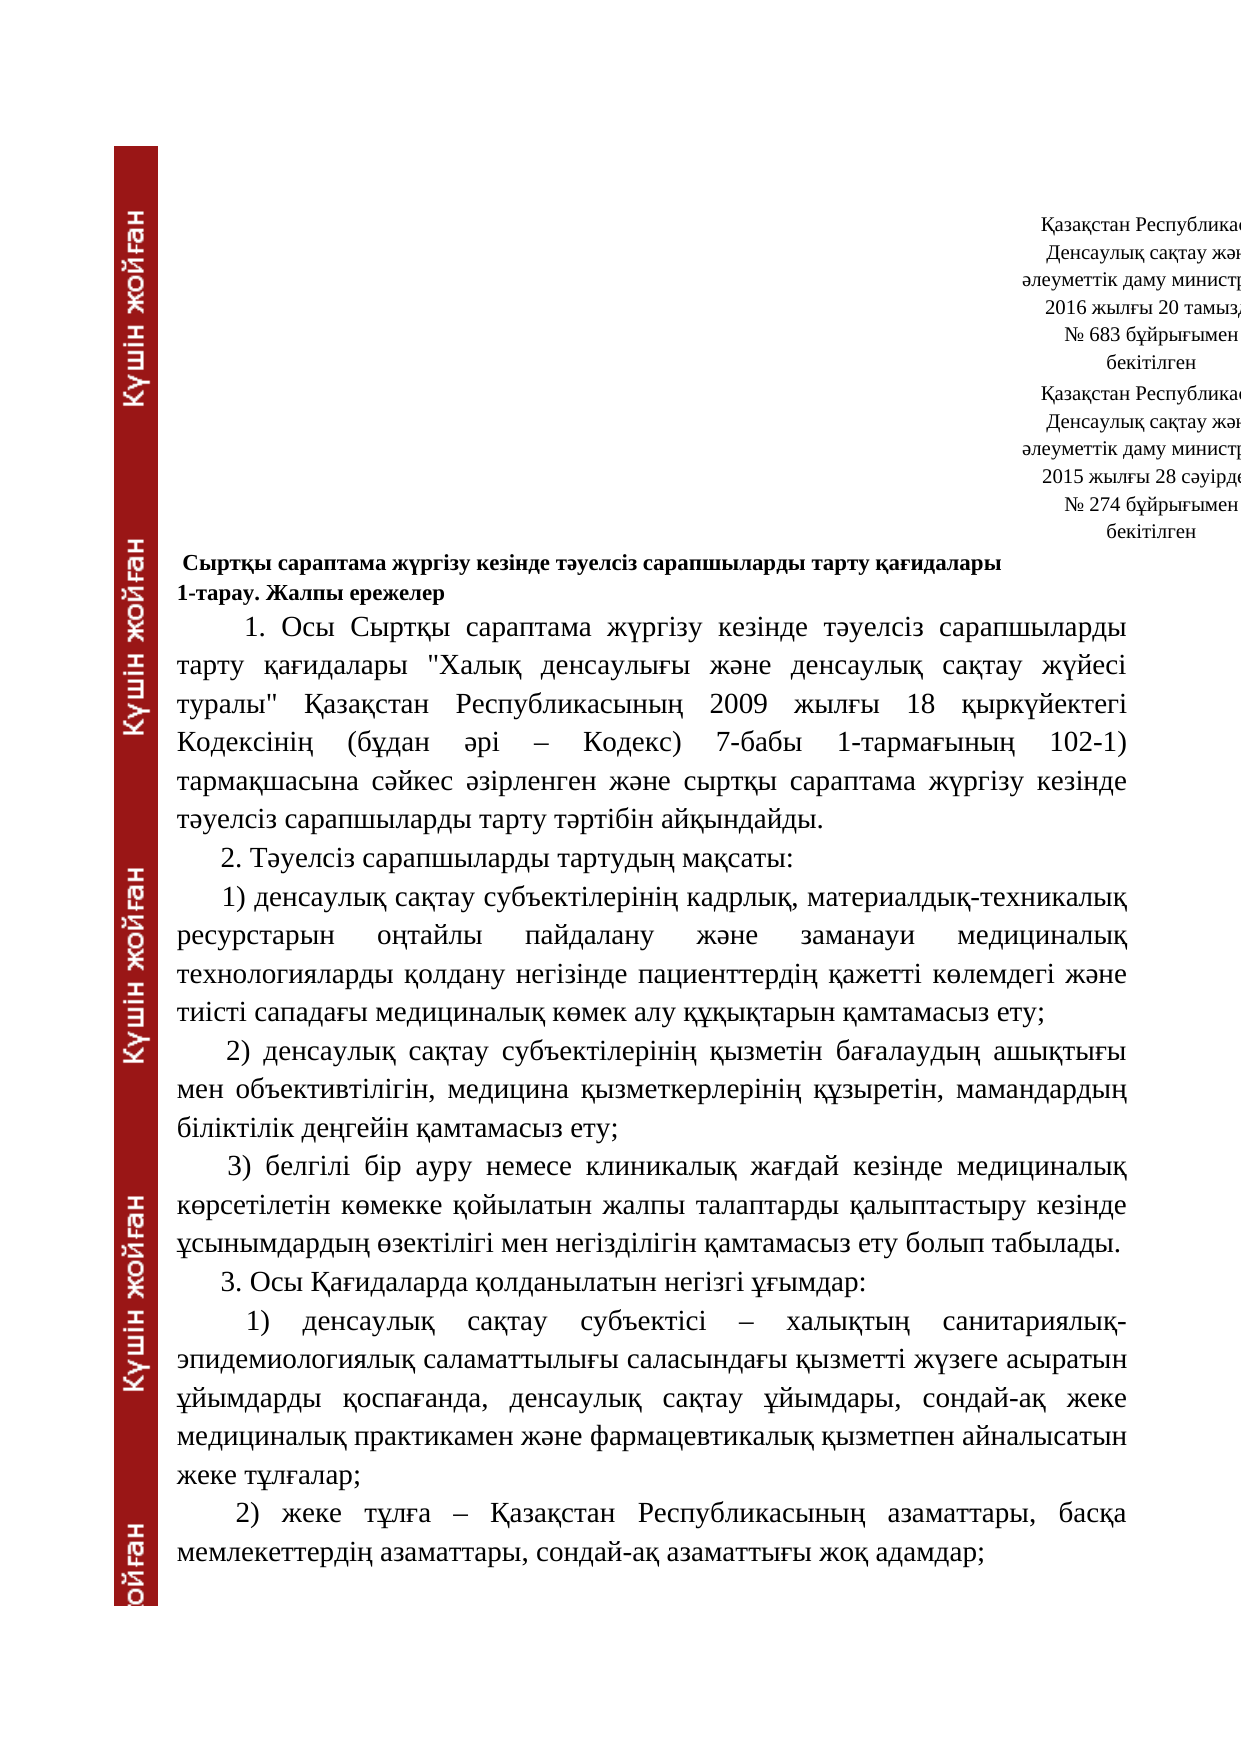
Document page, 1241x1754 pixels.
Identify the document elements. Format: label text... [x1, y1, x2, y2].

text 2. Тәуелсіз сарапшыларды тартудың мақсаты: [112, 840, 1128, 874]
picture [114, 1298, 158, 1303]
picture [114, 1259, 158, 1264]
picture [114, 1028, 158, 1033]
table_cell Қазақстан Республикасы Денсаулық сақтау және әлеуметтік даму министрінің 2015 жылғы 28 сәуірдегі № 274 бұйрығымен бекітілген [912, 380, 1240, 548]
table_cell [101, 380, 912, 548]
text 2) жеке тұлға – Қазақстан Республикасының азаматтары, басқа мемлекеттердiң азаматтары, сондай-ақ азаматтығы жоқ адамдар; [112, 1495, 1128, 1567]
picture [114, 874, 158, 879]
text 1) денсаулық сақтау субъектілерінің кадрлық, материалдық-техникалық ресурстарын оңтайлы пайдалану және заманауи медициналық технологияларды қолдану негізінде пациенттердің қажетті көлемдегі және тиісті сападағы медициналық көмек алу құқықтарын қамтамасыз ету; [112, 879, 1128, 1028]
text 1) денсаулық сақтау субъектісі – халықтың санитариялық-эпидемиологиялық саламаттылығы саласындағы қызметті жүзеге асыратын ұйымдарды қоспағанда, денсаулық сақтау ұйымдары, сондай-ақ жеке медициналық практикамен және фармацевтикалық қызметпен айналысатын жеке тұлғалар; [112, 1303, 1128, 1490]
text 3. Осы Қағидаларда қолданылатын негізгі ұғымдар: [112, 1264, 1128, 1298]
text 3) белгілі бір ауру немесе клиникалық жағдай кезінде медициналық көрсетілетін көмекке қойылатын жалпы талаптарды қалыптастыру кезінде ұсынымдардың өзектілігі мен негізділігін қамтамасыз ету болып табылады. [112, 1148, 1128, 1259]
text 2) денсаулық сақтау субъектілерінің қызметін бағалаудың ашықтығы мен объективтілігін, медицина қызметкерлерінің құзыретін, мамандардың біліктілік деңгейін қамтамасыз ету; [112, 1033, 1128, 1143]
text 1. Осы Сыртқы сараптама жүргізу кезінде тәуелсіз сарапшыларды тарту қағидалары "Халық денсаулығы және денсаулық сақтау жүйесі туралы" Қазақстан Республикасының 2009 жылғы 18 қыркүйектегі Кодексінің (бұдан әрі – Кодекс) 7-бабы 1-тармағының 102-1) тармақшасына сәйкес әзірленген және сыртқы сараптама жүргізу кезінде тәуелсіз сарапшыларды тарту тәртібін айқындайды. [112, 609, 1128, 835]
picture [114, 835, 158, 840]
table_header Қазақстан Республикасы Денсаулық сақтау және әлеуметтік даму министрінің 2016 жылғы 20 тамызда № 683 бұйрығымен бекітілген [912, 210, 1240, 379]
picture [114, 1490, 158, 1495]
picture [114, 605, 158, 609]
picture [114, 1567, 158, 1606]
picture [114, 146, 158, 210]
text Сыртқы сараптама жүргізу кезінде тәуелсіз сарапшыларды тарту қағидалары 1-тарау. Жалпы ережелер [112, 548, 1128, 605]
table_header [101, 210, 912, 379]
picture [114, 1143, 158, 1148]
